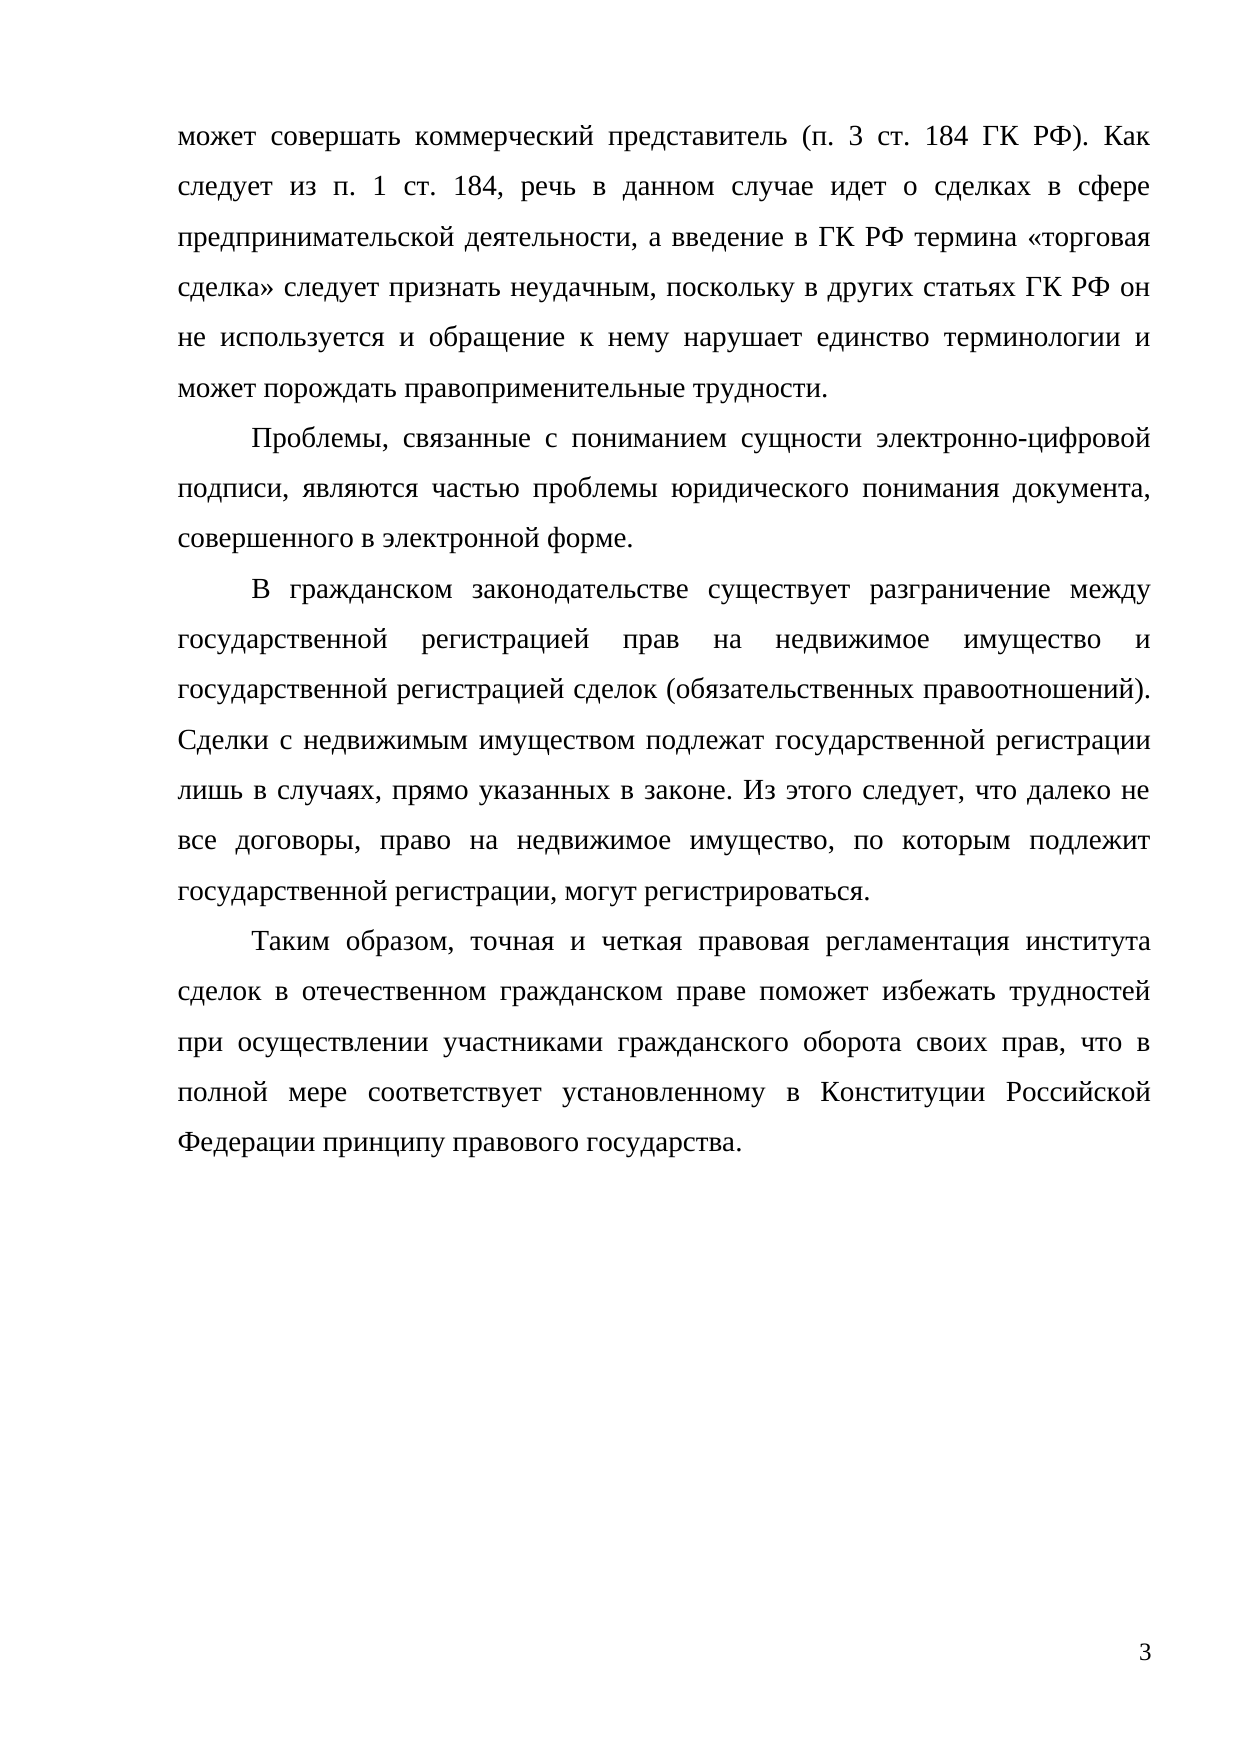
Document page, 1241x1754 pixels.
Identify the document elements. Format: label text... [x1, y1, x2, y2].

text Проблемы, связанные с пониманием сущности электронно-цифровой подписи, являются частью проблемы юридического понимания документа, совершенного в электронной форме. [177, 420, 1152, 554]
text Таким образом, точная и четкая правовая регламентация института сделок в отечественном гражданском праве поможет избежать трудностей при осуществлении участниками гражданского оборота своих прав, что в полной мере соответствует установленному в Конституции Российской Федерации принципу правового государства. [177, 923, 1152, 1158]
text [177, 118, 1152, 403]
text В гражданском законодательстве существует разграничение между государственной регистрацией прав на недвижимое имущество и государственной регистрацией сделок (обязательственных правоотношений). Сделки с недвижимым имуществом подлежат государственной регистрации лишь в случаях, прямо указанных в законе. Из этого следует, что далеко не все договоры, право на недвижимое имущество, по которым подлежит государственной регистрации, могут регистрироваться. [177, 571, 1152, 906]
